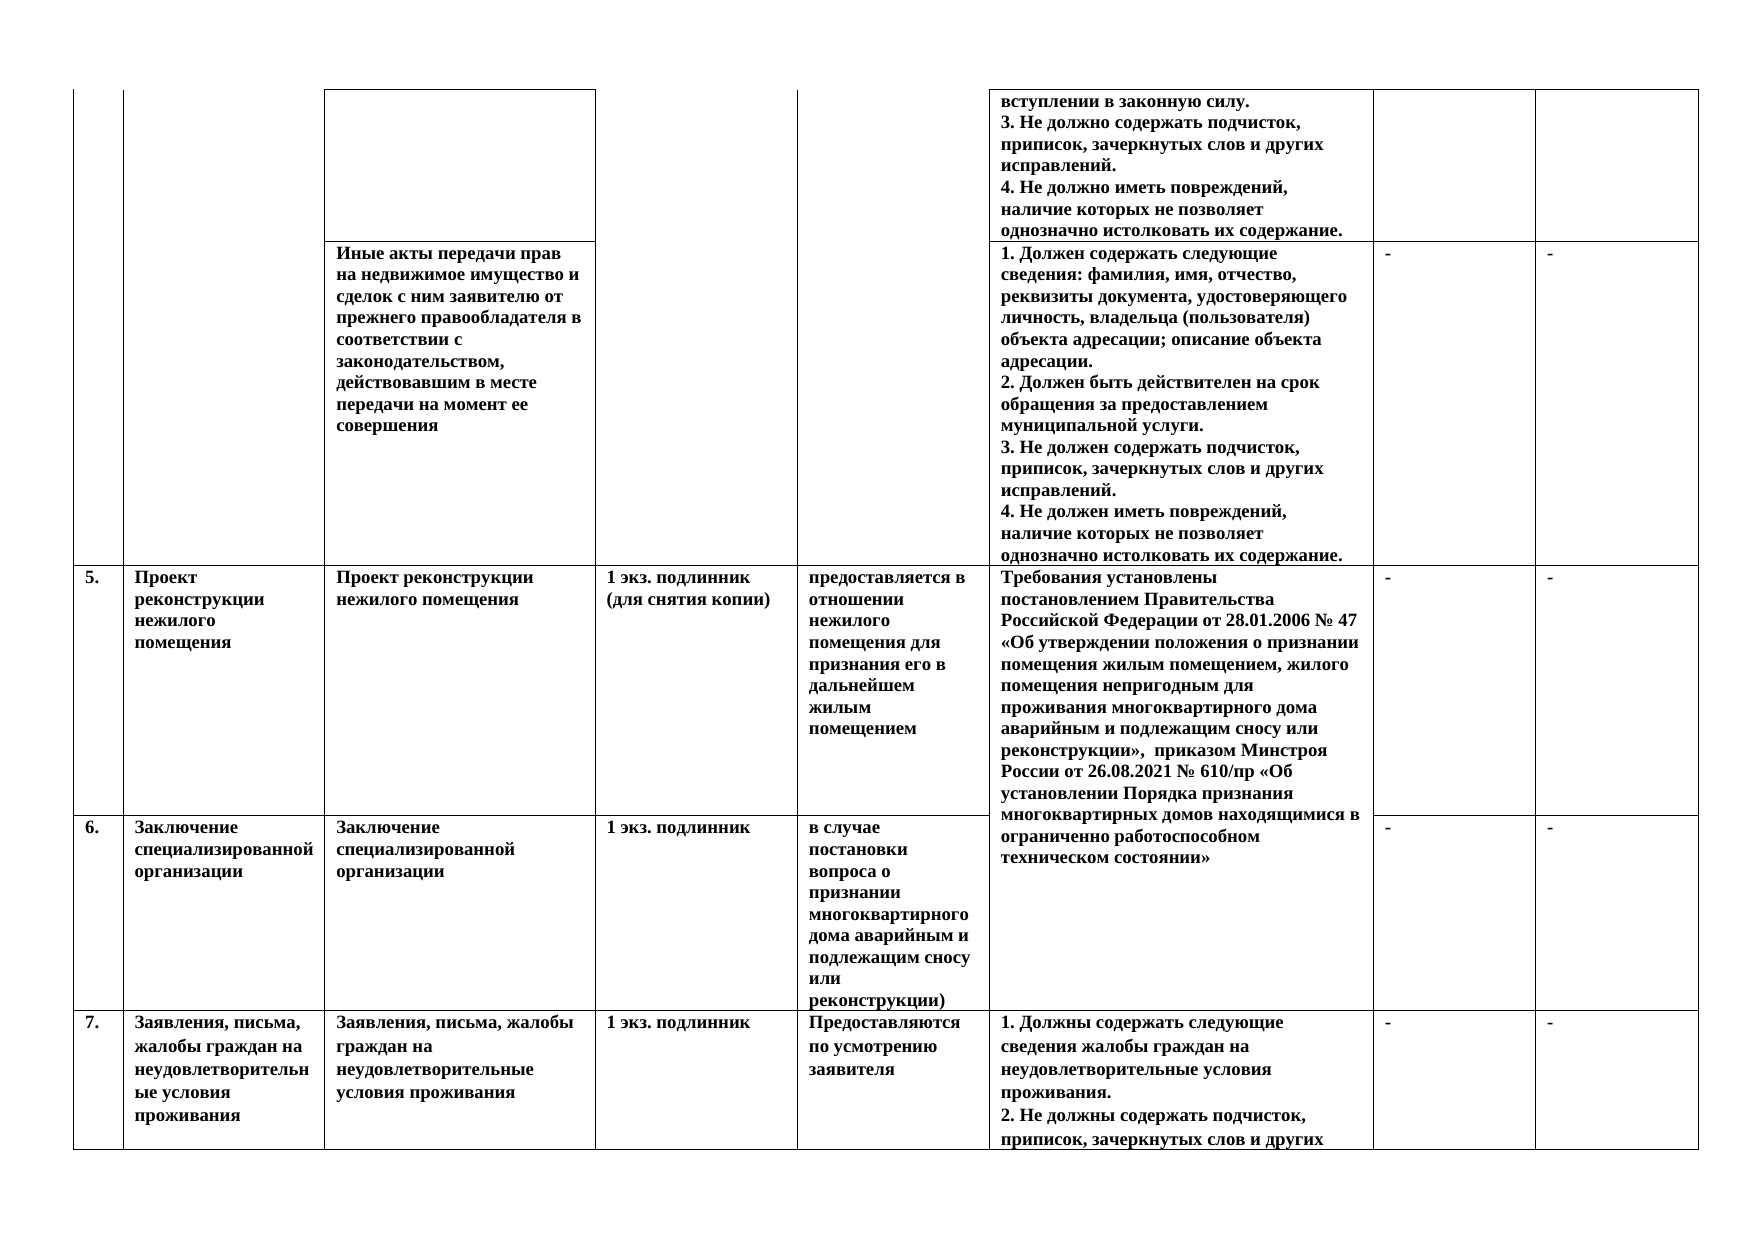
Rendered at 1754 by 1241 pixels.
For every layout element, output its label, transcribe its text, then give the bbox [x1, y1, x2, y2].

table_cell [990, 90, 1373, 241]
table_cell - [1536, 90, 1698, 241]
table_cell 5. [74, 566, 123, 815]
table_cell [124, 1011, 324, 1149]
table_cell - [1536, 816, 1698, 1010]
table_cell 1 экз. подлинник (для снятия копии) [596, 566, 797, 815]
table_cell - [1374, 1011, 1535, 1149]
table_cell Заключение специализированной организации [124, 816, 324, 1010]
table_cell 6. [74, 816, 123, 1010]
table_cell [990, 1011, 1373, 1149]
table_cell 1. Должен содержать следующие сведения: фамилия, имя, отчество, реквизиты документа, удостоверяющего личность, владельца (пользователя) объекта адресации; описание объекта адресации. 2. Должен быть действителен на срок обращения за предоставлением муниципальной услуги. 3. Не должен содержать подчисток, приписок, зачеркнутых слов и других исправлений. 4. Не должен иметь повреждений, наличие которых не позволяет однозначно истолковать их содержание. [990, 242, 1373, 565]
table_cell предоставляется в отношении нежилого помещения для признания его в дальнейшем жилым помещением [798, 566, 989, 815]
table_cell - [1374, 242, 1535, 565]
table_cell 7. [74, 1011, 123, 1149]
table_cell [798, 1011, 989, 1149]
table_cell Иные акты передачи прав на недвижимое имущество и сделок с ним заявителю от прежнего правообладателя в соответствии с законодательством, действовавшим в месте передачи на момент ее совершения [325, 242, 595, 565]
table_cell 1 экз. подлинник [596, 816, 797, 1010]
table_cell - [1536, 566, 1698, 815]
table_cell - [1374, 566, 1535, 815]
table_cell - [1536, 1011, 1698, 1149]
table_cell в случае постановки вопроса о признании многоквартирного дома аварийным и подлежащим сносу или реконструкции) [798, 816, 989, 1010]
table_cell 1 экз. подлинник [596, 1011, 797, 1149]
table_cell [325, 90, 595, 241]
table_cell Проект реконструкции нежилого помещения [325, 566, 595, 815]
table_cell - [1374, 816, 1535, 1010]
table_cell - [1374, 90, 1535, 241]
table_cell Проект реконструкции нежилого помещения [124, 566, 324, 815]
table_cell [325, 1011, 595, 1149]
table_cell - [1536, 242, 1698, 565]
table_cell Заключение специализированной организации [325, 816, 595, 1010]
